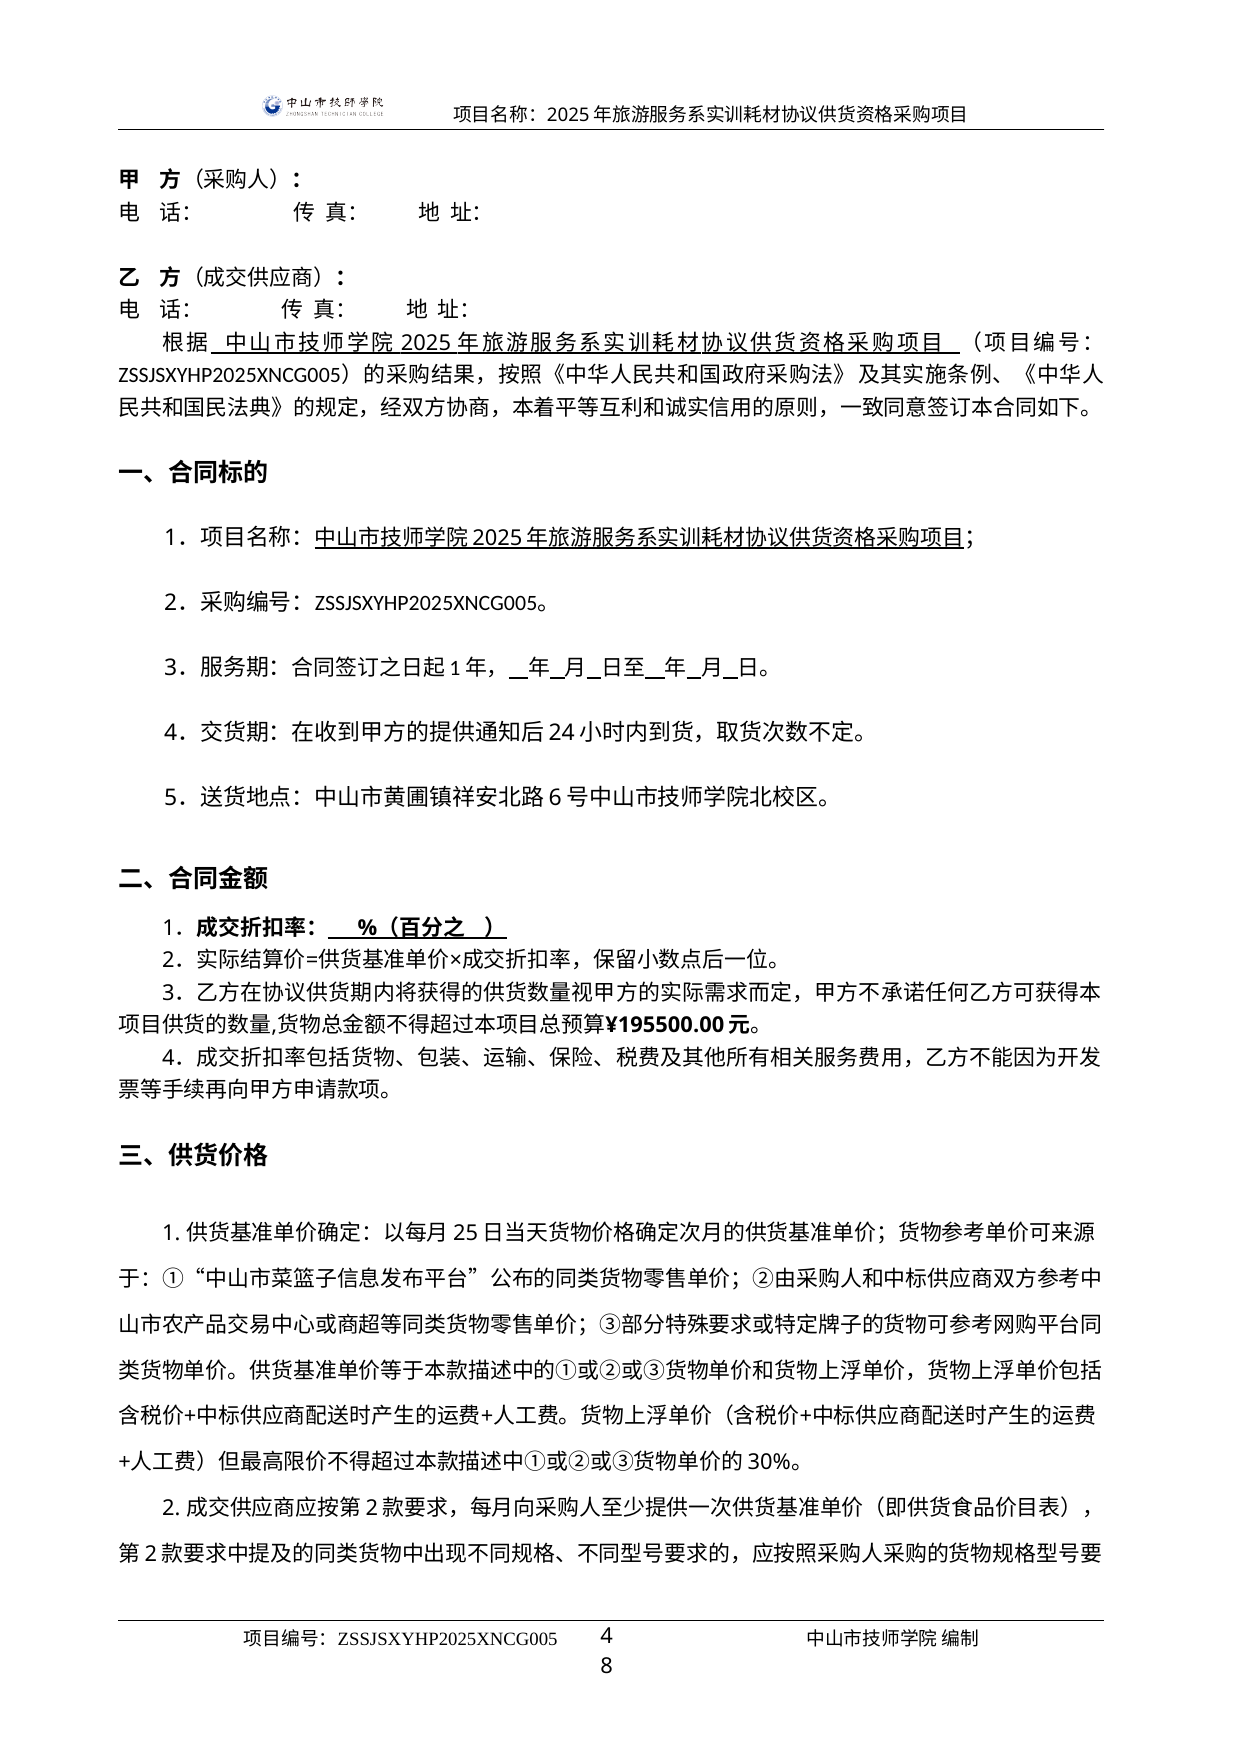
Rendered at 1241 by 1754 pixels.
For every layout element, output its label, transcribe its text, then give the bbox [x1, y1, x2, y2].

picture [254, 88, 391, 122]
list 成交折扣率： %（百分之 ） [118, 909, 1104, 942]
list 采购编号：ZSSJSXYHP2025XNCG005。 [118, 568, 1104, 633]
list 乙方在协议供货期内将获得的供货数量视甲方的实际需求而定，甲方不承诺任何乙方可获得本项目供货的数量,货物总金额不得超过本项目总预算¥195500.00元。 [118, 974, 1104, 1039]
list 合同标的 [118, 438, 1104, 503]
text 电 话： 传 真： 地 址： [118, 292, 1104, 324]
list 供货基准单价确定：以每月25日当天货物价格确定次月的供货基准单价；货物参考单价可来源于：①“中山市菜篮子信息发布平台”公布的同类货物零售单价；②由采购人和中标供应商双方参考中山市农产品交易中心或商超等同类货物零售单价；③部分特殊要求或特定牌子的货物可参考网购平台同类货物单价。供货基准单价等于本款描述中的①或②或③货物单价和货物上浮单价，货物上浮单价包括含税价+中标供应商配送时产生的运费+人工费。货物上浮单价（含税价+中标供应商配送时产生的运费+人工费）但最高限价不得超过本款描述中①或②或③货物单价的30%。 [118, 1204, 1104, 1479]
list 项目名称：中山市技师学院2025年旅游服务系实训耗材协议供货资格采购项目； [118, 503, 1104, 568]
list 合同金额 [118, 844, 1104, 909]
list 成交折扣率包括货物、包装、运输、保险、税费及其他所有相关服务费用，乙方不能因为开发票等手续再向甲方申请款项。 [118, 1039, 1104, 1104]
list 服务期：合同签订之日起1年， 年 月 日至 年 月 日。 [118, 633, 1104, 698]
list 实际结算价=供货基准单价×成交折扣率，保留小数点后一位。 [118, 942, 1104, 974]
list 供货价格 [118, 1121, 1104, 1186]
list 送货地点：中山市黄圃镇祥安北路6号中山市技师学院北校区。 [118, 763, 1104, 828]
text 根据 中山市技师学院2025年旅游服务系实训耗材协议供货资格采购项目 （项目编号：ZSSJSXYHP2025XNCG005）的采购结果，按照《中华人民共和国政府采购法》及其实施条例、《中华人民共和国民法典》的规定，经双方协商，本着平等互利和诚实信用的原则，一致同意签订本合同如下。 [118, 324, 1104, 422]
list 交货期：在收到甲方的提供通知后24小时内到货，取货次数不定。 [118, 698, 1104, 763]
text 电 话： 传 真： 地 址： [118, 194, 1104, 227]
text 乙 方（成交供应商）： [118, 259, 1104, 292]
text 甲 方（采购人）： [118, 162, 1104, 194]
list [118, 1479, 1104, 1571]
